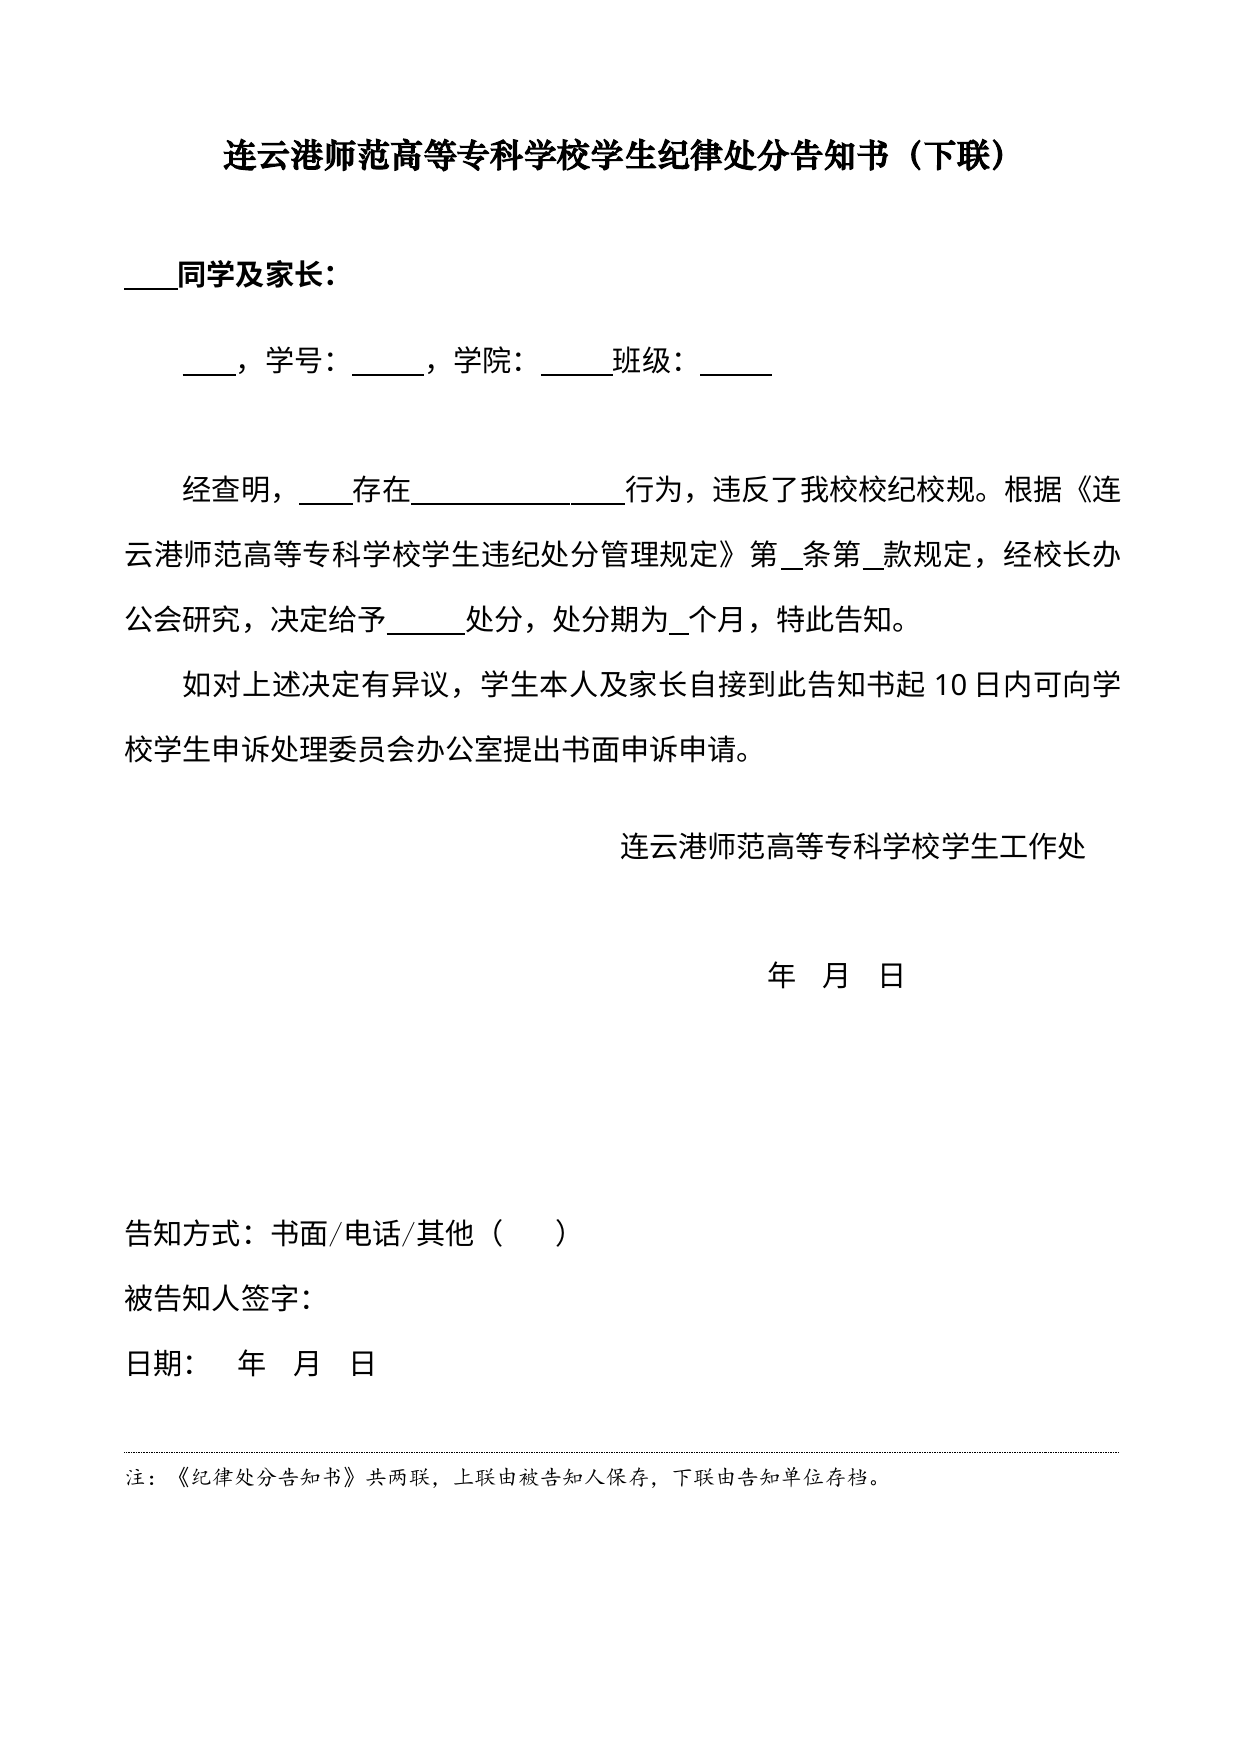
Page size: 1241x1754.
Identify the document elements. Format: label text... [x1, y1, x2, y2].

text 告知方式：书面/电话/其他（ ） [124, 1199, 1122, 1264]
text 如对上述决定有异议，学生本人及家长自接到此告知书起10日内可向学校学生申诉处理委员会办公室提出书面申诉申请。 [124, 650, 1122, 780]
text 注：《纪律处分告知书》共两联，上联由被告知人保存，下联由告知单位存档。 [124, 1459, 1122, 1492]
text 经查明， 存在 行为，违反了我校校纪校规。根据《连云港师范高等专科学校学生违纪处分管理规定》第 条第 款规定，经校长办公会研究，决定给予 处分，处分期为 个月，特此告知。 [124, 455, 1122, 650]
text 连云港师范高等专科学校学生工作处 [124, 813, 1122, 878]
text 被告知人签字： [124, 1264, 1122, 1329]
text 年 月 日 [124, 941, 1122, 1006]
text 连云港师范高等专科学校学生纪律处分告知书（下联） [124, 131, 1122, 175]
text 日期： 年 月 日 [124, 1329, 1122, 1394]
text 同学及家长： [124, 240, 1122, 305]
text ，学号： ，学院： 班级： [124, 327, 1122, 392]
